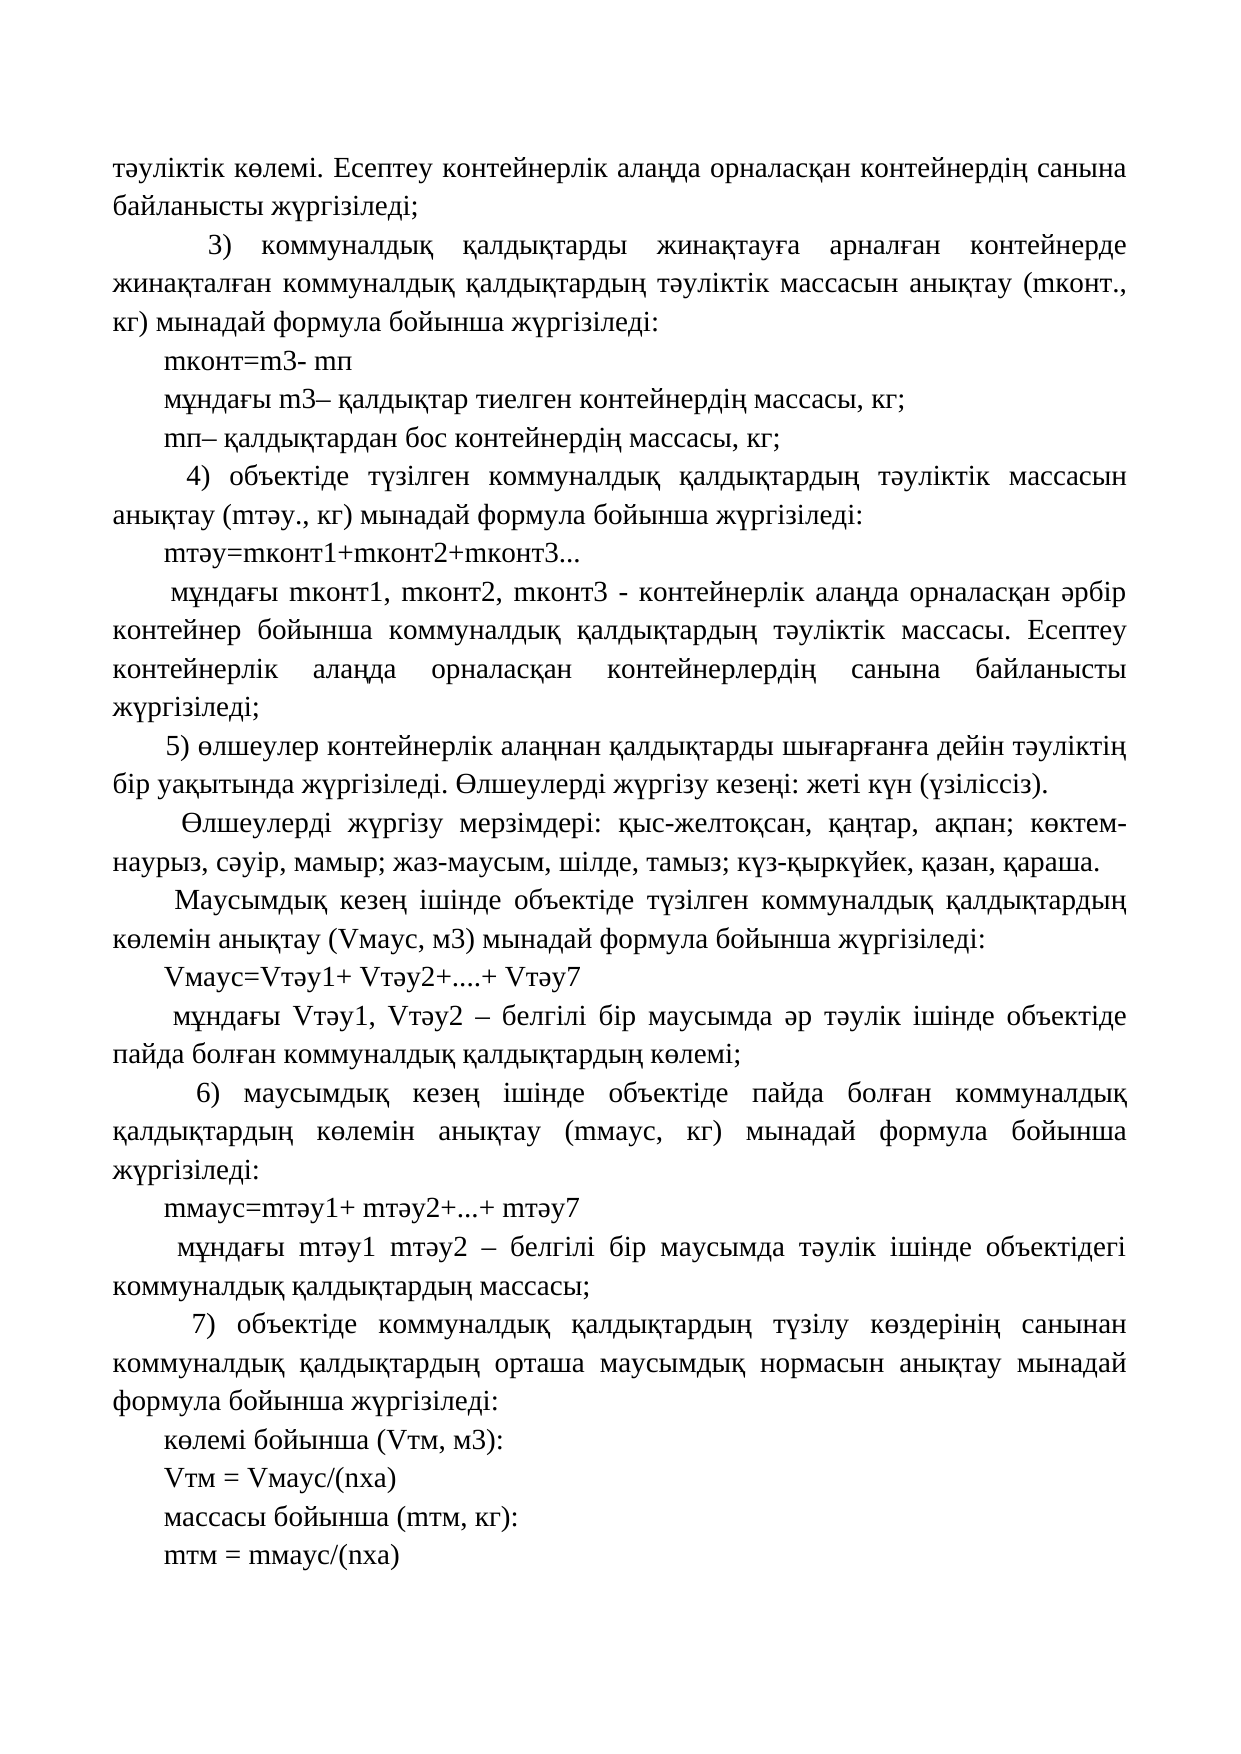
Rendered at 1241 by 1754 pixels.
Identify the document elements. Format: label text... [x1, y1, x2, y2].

text Өлшеулерді жүргізу мерзімдері: қыс-желтоқсан, қаңтар, ақпан; көктем-наурыз, сәуір, мамыр; жаз-маусым, шілде, тамыз; күз-қыркүйек, қазан, қараша. [112, 805, 1128, 877]
text 4) объектіде түзілген коммуналдық қалдықтардың тәуліктік массасын анықтау (mтәу., кг) мынадай формула бойынша жүргізіледі: [112, 458, 1128, 530]
text mп– қалдықтардан бос контейнердің массасы, кг; [112, 420, 1128, 453]
text 3) коммуналдық қалдықтарды жинақтауға арналған контейнерде жинақталған коммуналдық қалдықтардың тәуліктік массасын анықтау (mконт., кг) мынадай формула бойынша жүргізіледі: [112, 227, 1128, 338]
text мұндағы m3– қалдықтар тиелген контейнердің массасы, кг; [112, 381, 1128, 415]
text Vтм = Vмаус/(nxa) [112, 1460, 1128, 1494]
text Vмаус=Vтәу1+ Vтәу2+....+ Vтәу7 [112, 959, 1128, 993]
text мұндағы mтәу1 mтәу2 – белгілі бір маусымда тәулік ішінде объектідегі коммуналдық қалдықтардың массасы; [112, 1229, 1128, 1301]
text mтм = mмаус/(nxa) [112, 1537, 1128, 1571]
text 5) өлшеулер контейнерлік алаңнан қалдықтарды шығарғанға дейін тәуліктің бір уақытында жүргізіледі. Өлшеулерді жүргізу кезеңі: жеті күн (үзіліссіз). [112, 728, 1128, 800]
text массасы бойынша (mтм, кг): [112, 1499, 1128, 1532]
text 7) объектіде коммуналдық қалдықтардың түзілу көздерінің санынан коммуналдық қалдықтардың орташа маусымдық нормасын анықтау мынадай формула бойынша жүргізіледі: [112, 1306, 1128, 1417]
text көлемі бойынша (Vтм, м3): [112, 1422, 1128, 1455]
text мұндағы mконт1, mконт2, mконт3 - контейнерлік алаңда орналасқан әрбір контейнер бойынша коммуналдық қалдықтардың тәуліктік массасы. Есептеу контейнерлік алаңда орналасқан контейнерлердің санына байланысты жүргізіледі; [112, 574, 1128, 723]
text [112, 150, 1128, 222]
text mтәу=mконт1+mконт2+mконт3... [112, 535, 1128, 569]
text 6) маусымдық кезең ішінде объектіде пайда болған коммуналдық қалдықтардың көлемін анықтау (mмаус, кг) мынадай формула бойынша жүргізіледі: [112, 1075, 1128, 1186]
text мұндағы Vтәу1, Vтәу2 – белгілі бір маусымда әр тәулік ішінде объектіде пайда болған коммуналдық қалдықтардың көлемі; [112, 998, 1128, 1070]
text mконт=m3- mп [112, 343, 1128, 376]
text mмаус=mтәу1+ mтәу2+...+ mтәу7 [112, 1191, 1128, 1224]
text Маусымдық кезең ішінде объектіде түзілген коммуналдық қалдықтардың көлемін анықтау (Vмаус, м3) мынадай формула бойынша жүргізіледі: [112, 882, 1128, 954]
